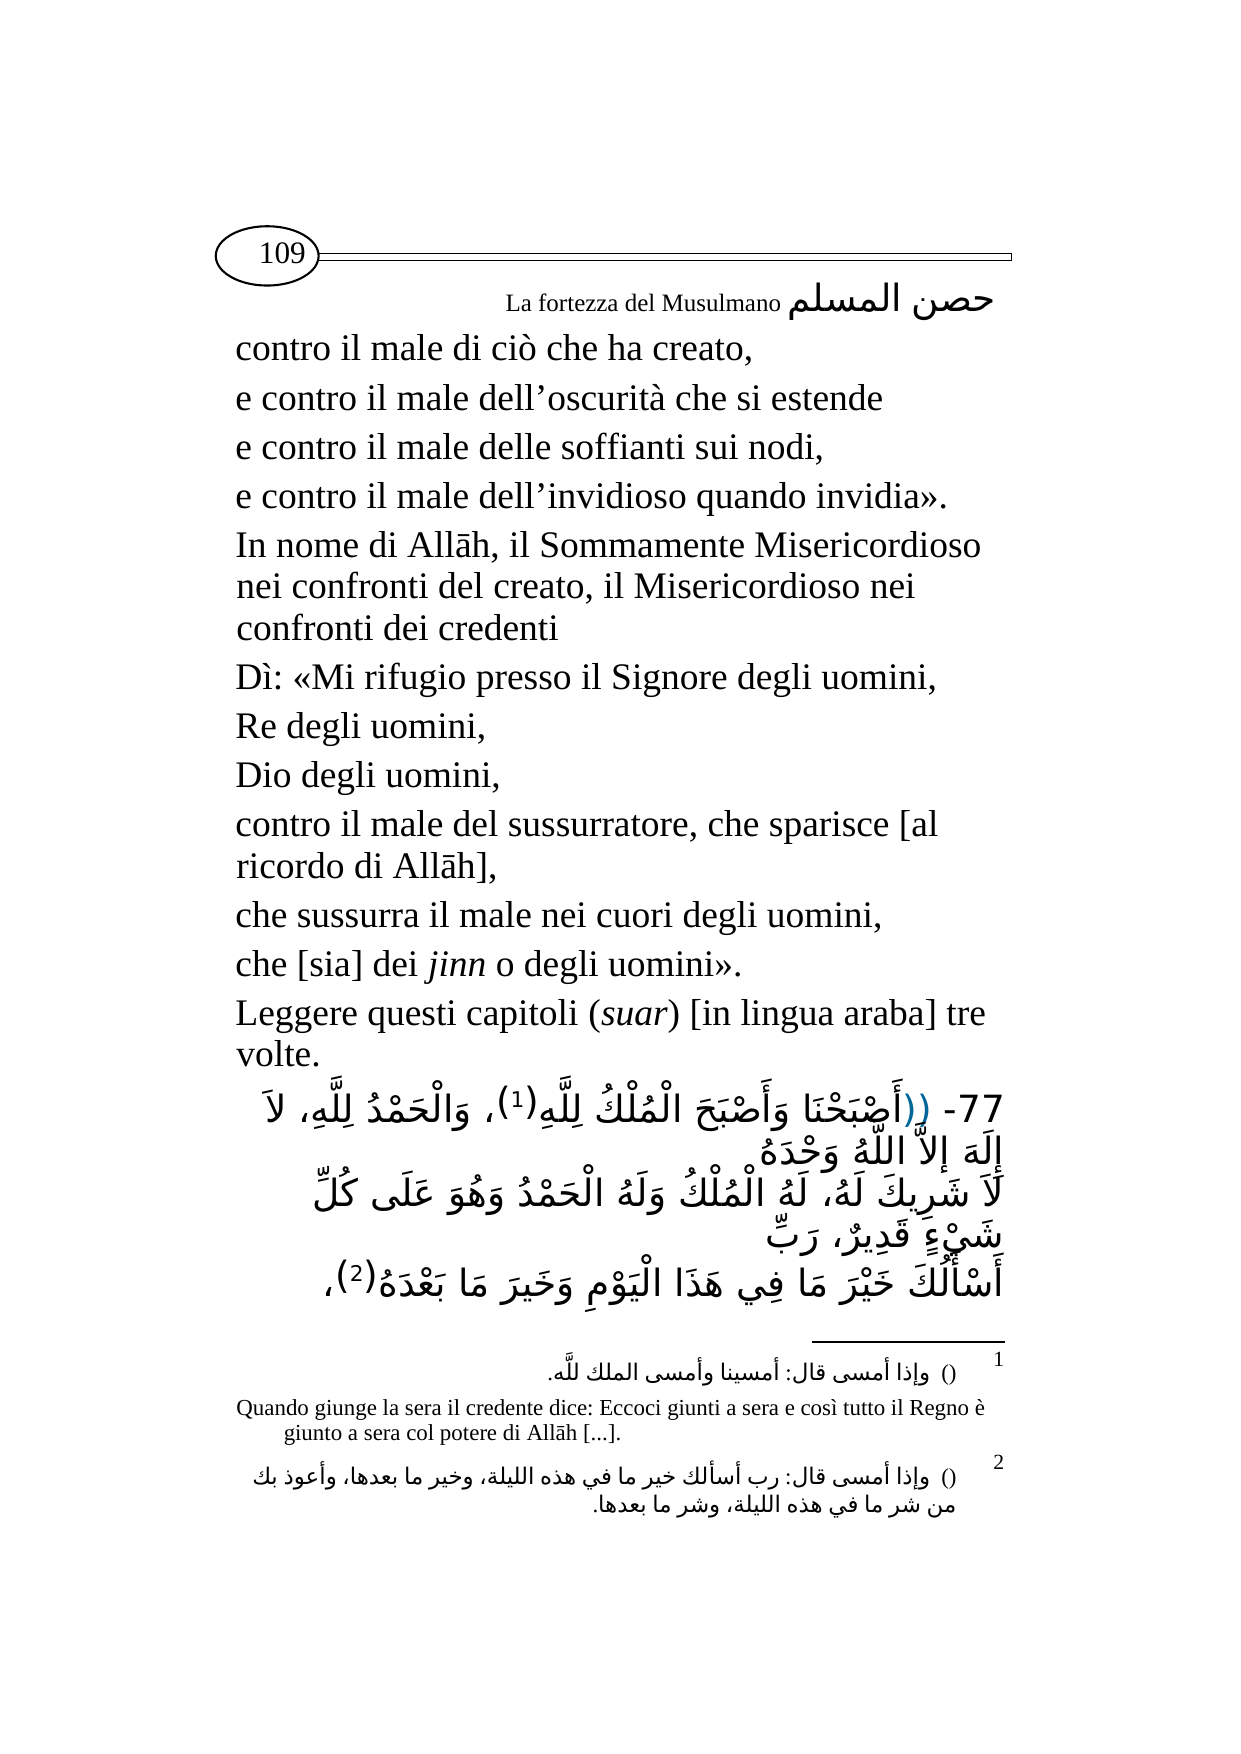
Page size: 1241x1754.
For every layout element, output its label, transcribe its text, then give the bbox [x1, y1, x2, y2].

text contro il male di ciò che ha creato, [235, 328, 1004, 369]
text Leggere questi capitoli (suar) [in lingua araba] tre volte. [235, 993, 1004, 1075]
text Dì: «Mi rifugio presso il Signore degli uomini, [235, 656, 1004, 697]
text che [sia] dei jinn o degli uomini». [235, 944, 1004, 985]
text e contro il male dell’oscurità che si estende [235, 377, 1004, 418]
text Dio degli uomini, [235, 755, 1004, 796]
text e contro il male delle soffianti sui nodi, [235, 426, 1004, 467]
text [236, 1083, 1005, 1305]
text In nome di Allāh, il Sommamente Misericordioso nei confronti del creato, il Misericordioso nei confronti dei credenti [235, 525, 1004, 648]
text contro il male del sussurratore, che sparisce [al ricordo di Allāh], [235, 804, 1004, 886]
text Re degli uomini, [235, 706, 1004, 747]
text che sussurra il male nei cuori degli uomini, [235, 894, 1004, 935]
text e contro il male dell’invidioso quando invidia». [235, 476, 1004, 517]
